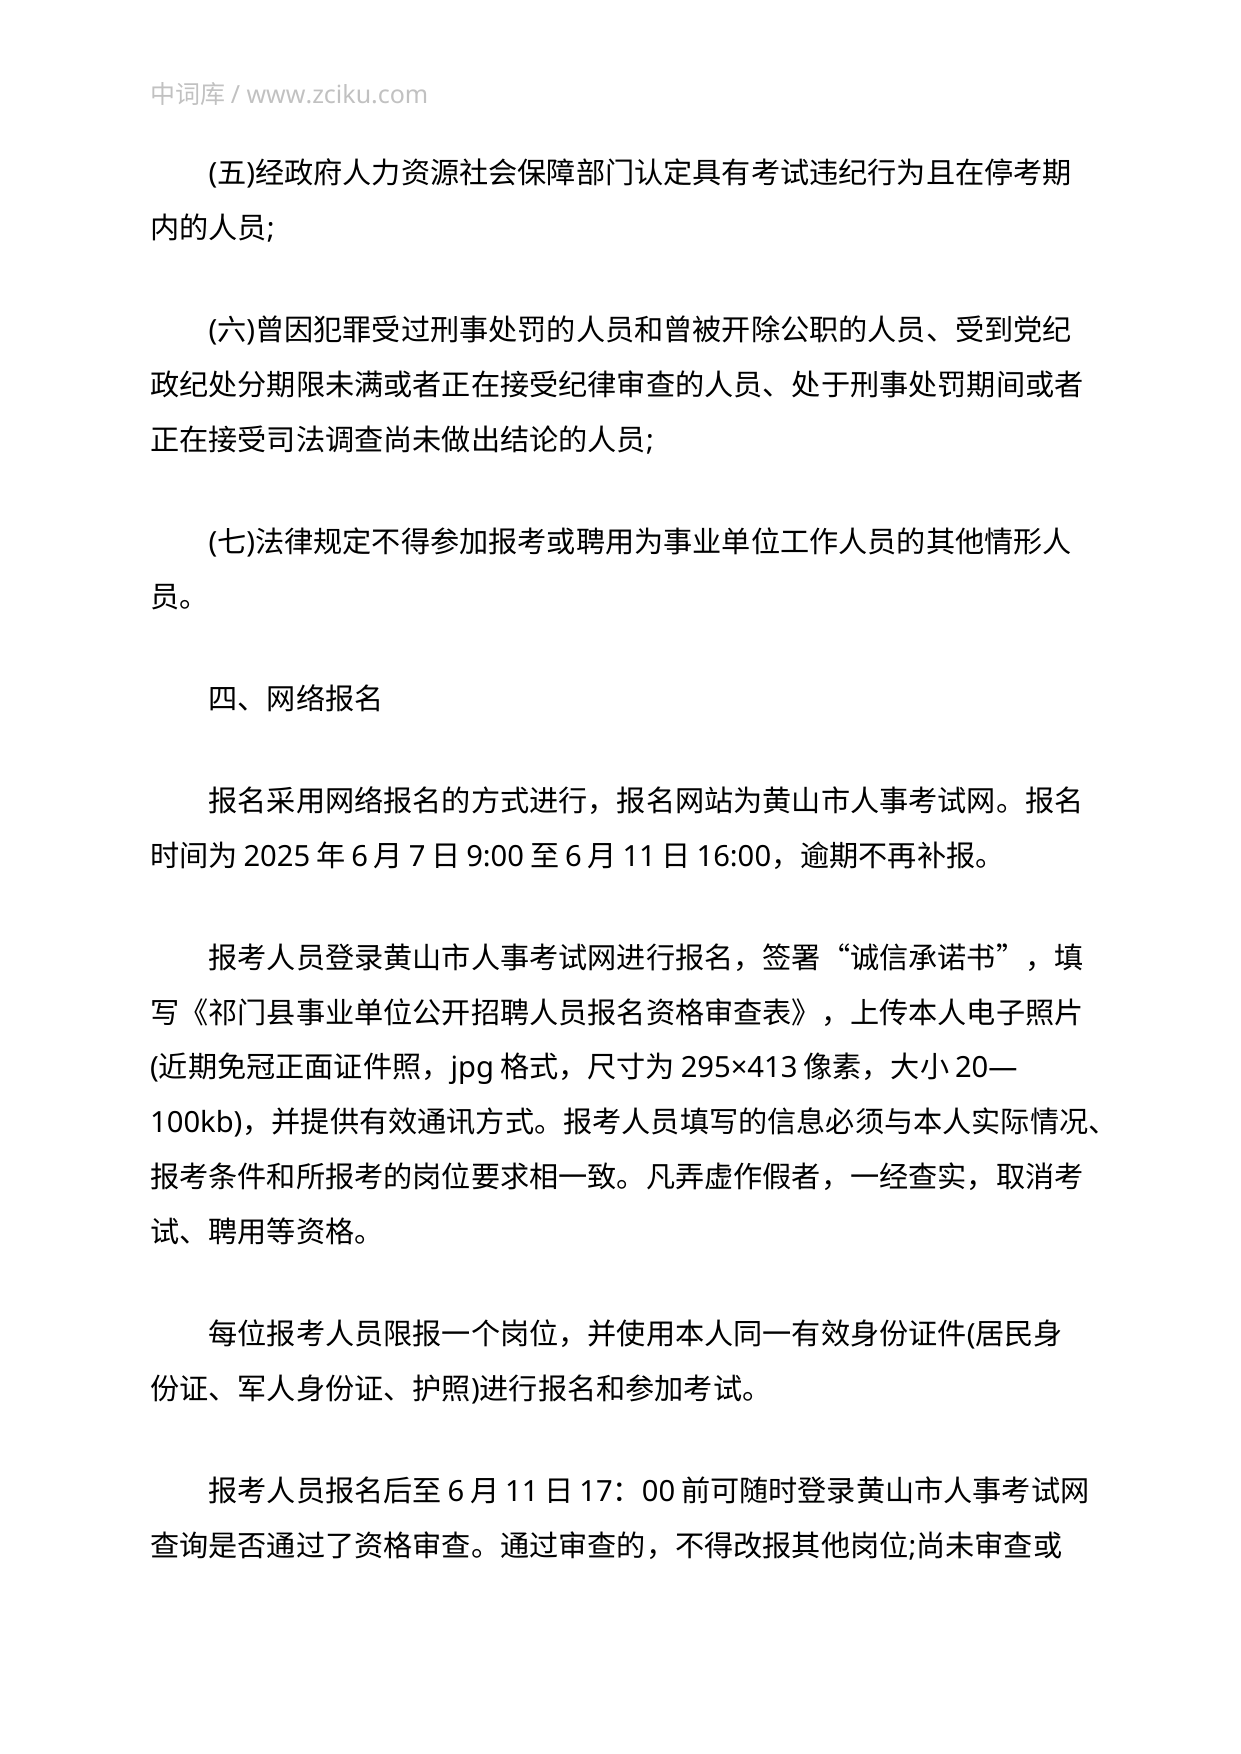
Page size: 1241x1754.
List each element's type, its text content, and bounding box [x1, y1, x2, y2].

text 报名采用网络报名的方式进行，报名网站为黄山市人事考试网。报名时间为2025年6月7日9:00至6月11日16:00，逾期不再补报。 [150, 777, 1090, 875]
text (七)法律规定不得参加报考或聘用为事业单位工作人员的其他情形人员。 [150, 519, 1090, 616]
text (六)曾因犯罪受过刑事处罚的人员和曾被开除公职的人员、受到党纪政纪处分期限未满或者正在接受纪律审查的人员、处于刑事处罚期间或者正在接受司法调查尚未做出结论的人员; [150, 307, 1090, 459]
text 每位报考人员限报一个岗位，并使用本人同一有效身份证件(居民身份证、军人身份证、护照)进行报名和参加考试。 [150, 1311, 1090, 1408]
text 四、网络报名 [150, 676, 1090, 718]
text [150, 1468, 1090, 1565]
text (五)经政府人力资源社会保障部门认定具有考试违纪行为且在停考期内的人员; [150, 150, 1090, 247]
text 报考人员登录黄山市人事考试网进行报名，签署“诚信承诺书”，填写《祁门县事业单位公开招聘人员报名资格审查表》，上传本人电子照片(近期免冠正面证件照，jpg格式，尺寸为295×413像素，大小20—100kb)，并提供有效通讯方式。报考人员填写的信息必须与本人实际情况、报考条件和所报考的岗位要求相一致。凡弄虚作假者，一经查实，取消考试、聘用等资格。 [150, 934, 1090, 1251]
